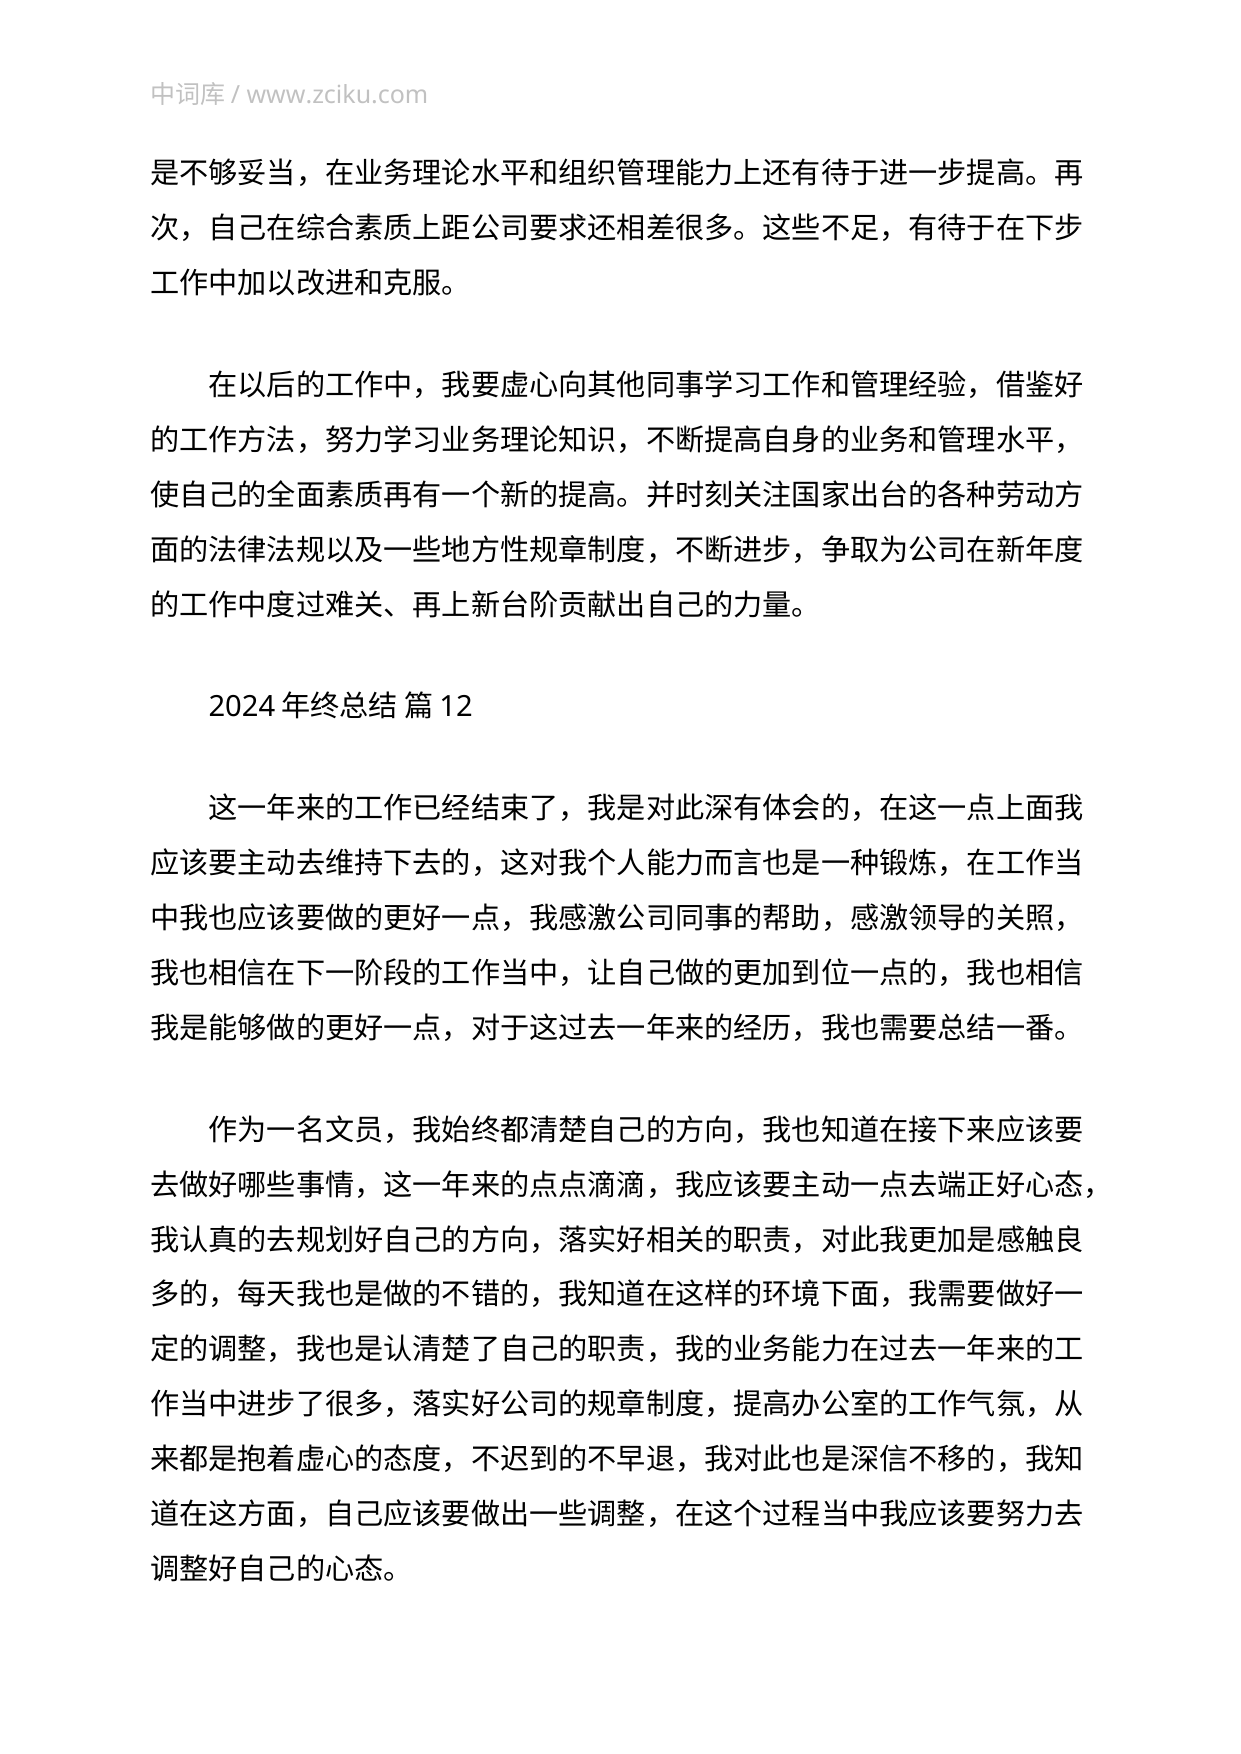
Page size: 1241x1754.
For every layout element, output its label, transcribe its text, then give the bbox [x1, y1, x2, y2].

text 这一年来的工作已经结束了，我是对此深有体会的，在这一点上面我应该要主动去维持下去的，这对我个人能力而言也是一种锻炼，在工作当中我也应该要做的更好一点，我感激公司同事的帮助，感激领导的关照，我也相信在下一阶段的工作当中，让自己做的更加到位一点的，我也相信我是能够做的更好一点，对于这过去一年来的经历，我也需要总结一番。 [150, 785, 1090, 1047]
text 作为一名文员，我始终都清楚自己的方向，我也知道在接下来应该要去做好哪些事情，这一年来的点点滴滴，我应该要主动一点去端正好心态，我认真的去规划好自己的方向，落实好相关的职责，对此我更加是感触良多的，每天我也是做的不错的，我知道在这样的环境下面，我需要做好一定的调整，我也是认清楚了自己的职责，我的业务能力在过去一年来的工作当中进步了很多，落实好公司的规章制度，提高办公室的工作气氛，从来都是抱着虚心的态度，不迟到的不早退，我对此也是深信不移的，我知道在这方面，自己应该要做出一些调整，在这个过程当中我应该要努力去调整好自己的心态。 [150, 1106, 1090, 1588]
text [150, 150, 1090, 302]
text 2024年终总结 篇12 [150, 683, 1090, 725]
text 在以后的工作中，我要虚心向其他同事学习工作和管理经验，借鉴好的工作方法，努力学习业务理论知识，不断提高自身的业务和管理水平，使自己的全面素质再有一个新的提高。并时刻关注国家出台的各种劳动方面的法律法规以及一些地方性规章制度，不断进步，争取为公司在新年度的工作中度过难关、再上新台阶贡献出自己的力量。 [150, 362, 1090, 623]
